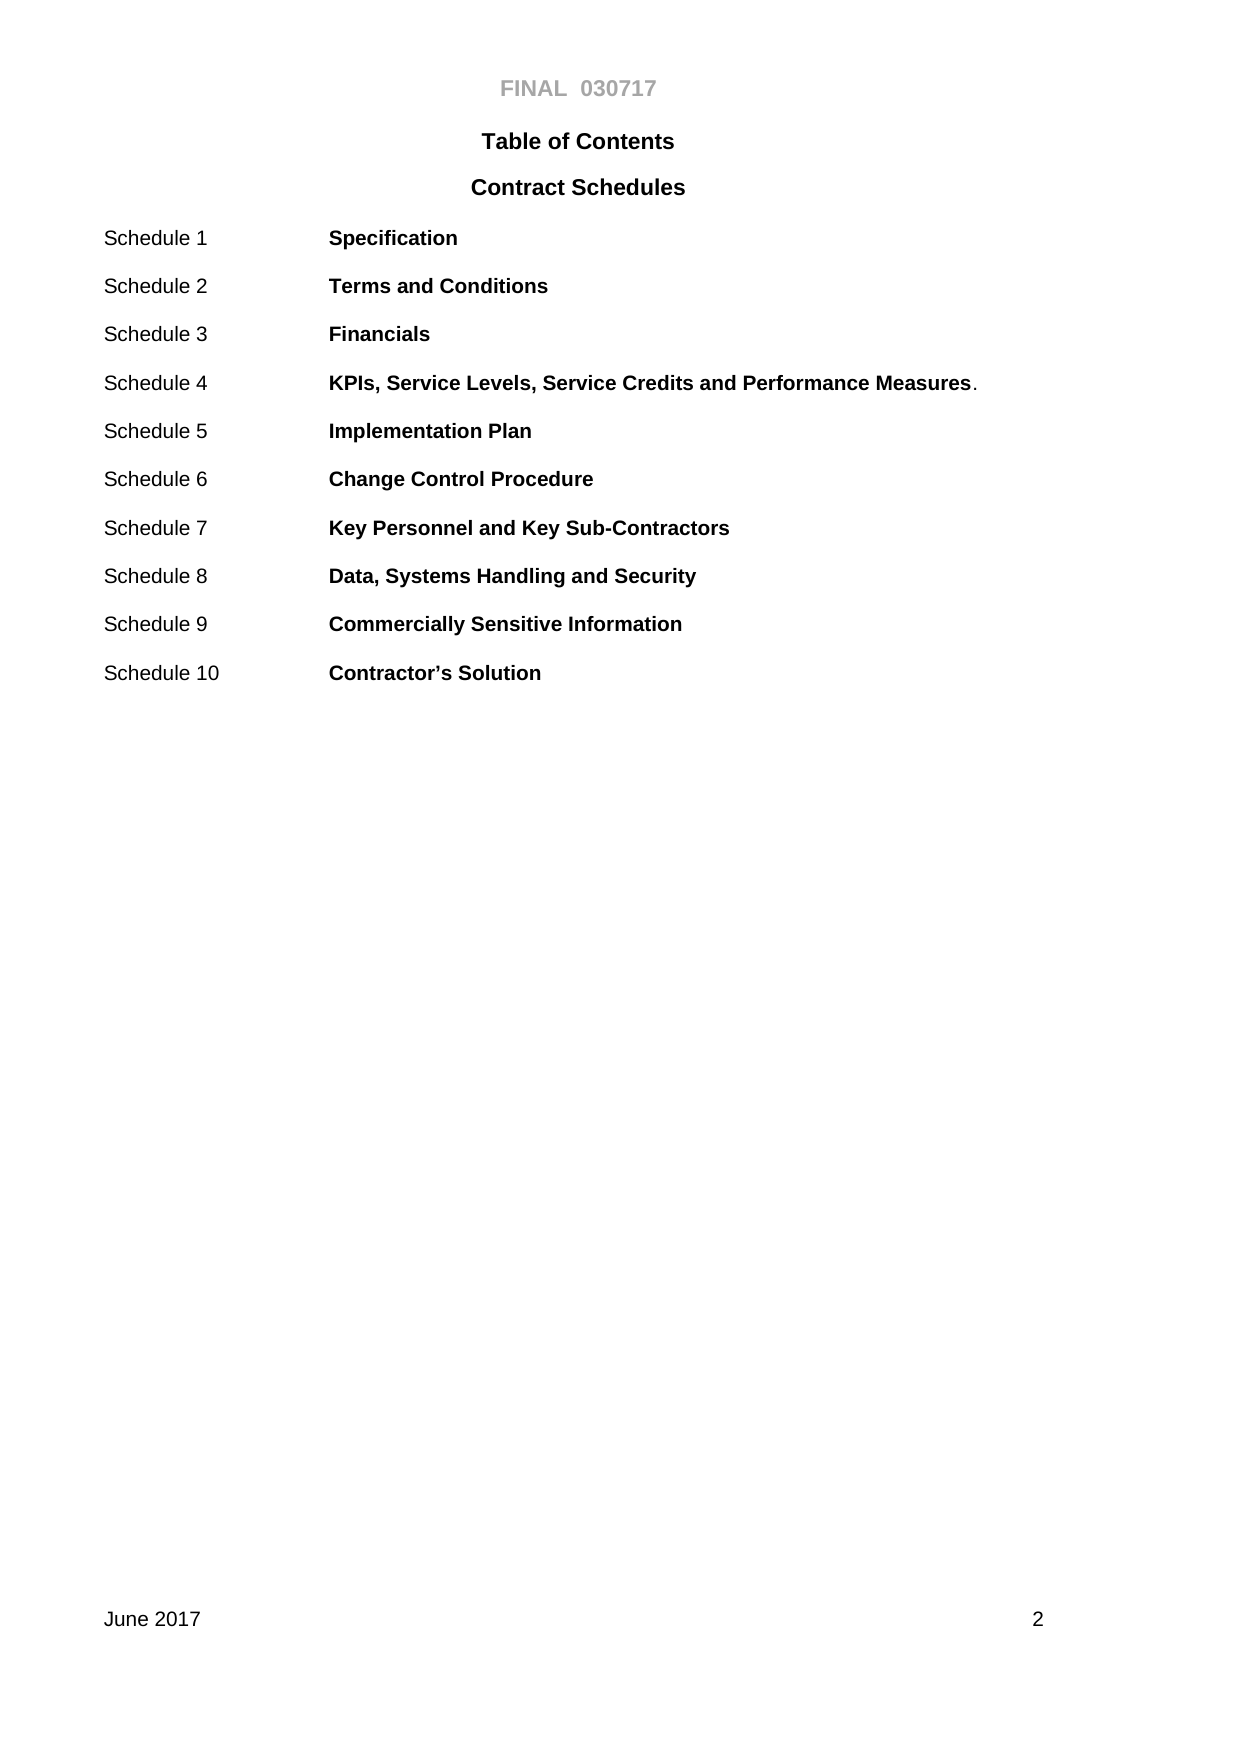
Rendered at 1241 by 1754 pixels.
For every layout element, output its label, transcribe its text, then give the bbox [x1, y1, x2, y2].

text Schedule 1 Specification [103, 225, 1053, 249]
text Contract Schedules [103, 174, 1053, 201]
text Schedule 5 Implementation Plan [103, 419, 1053, 443]
text Schedule 7 Key Personnel and Key Sub-Contractors [103, 515, 1053, 539]
text Schedule 9 Commercially Sensitive Information [103, 612, 1053, 636]
text Schedule 10 Contractor’s Solution [103, 660, 1053, 684]
text Schedule 4 KPIs, Service Levels, Service Credits and Performance Measures. [103, 370, 1053, 394]
text Schedule 3 Financials [103, 322, 1053, 346]
text Schedule 8 Data, Systems Handling and Security [103, 564, 1053, 588]
text Schedule 6 Change Control Procedure [103, 467, 1053, 491]
text Table of Contents [103, 128, 1053, 154]
text Schedule 2 Terms and Conditions [103, 274, 1053, 298]
